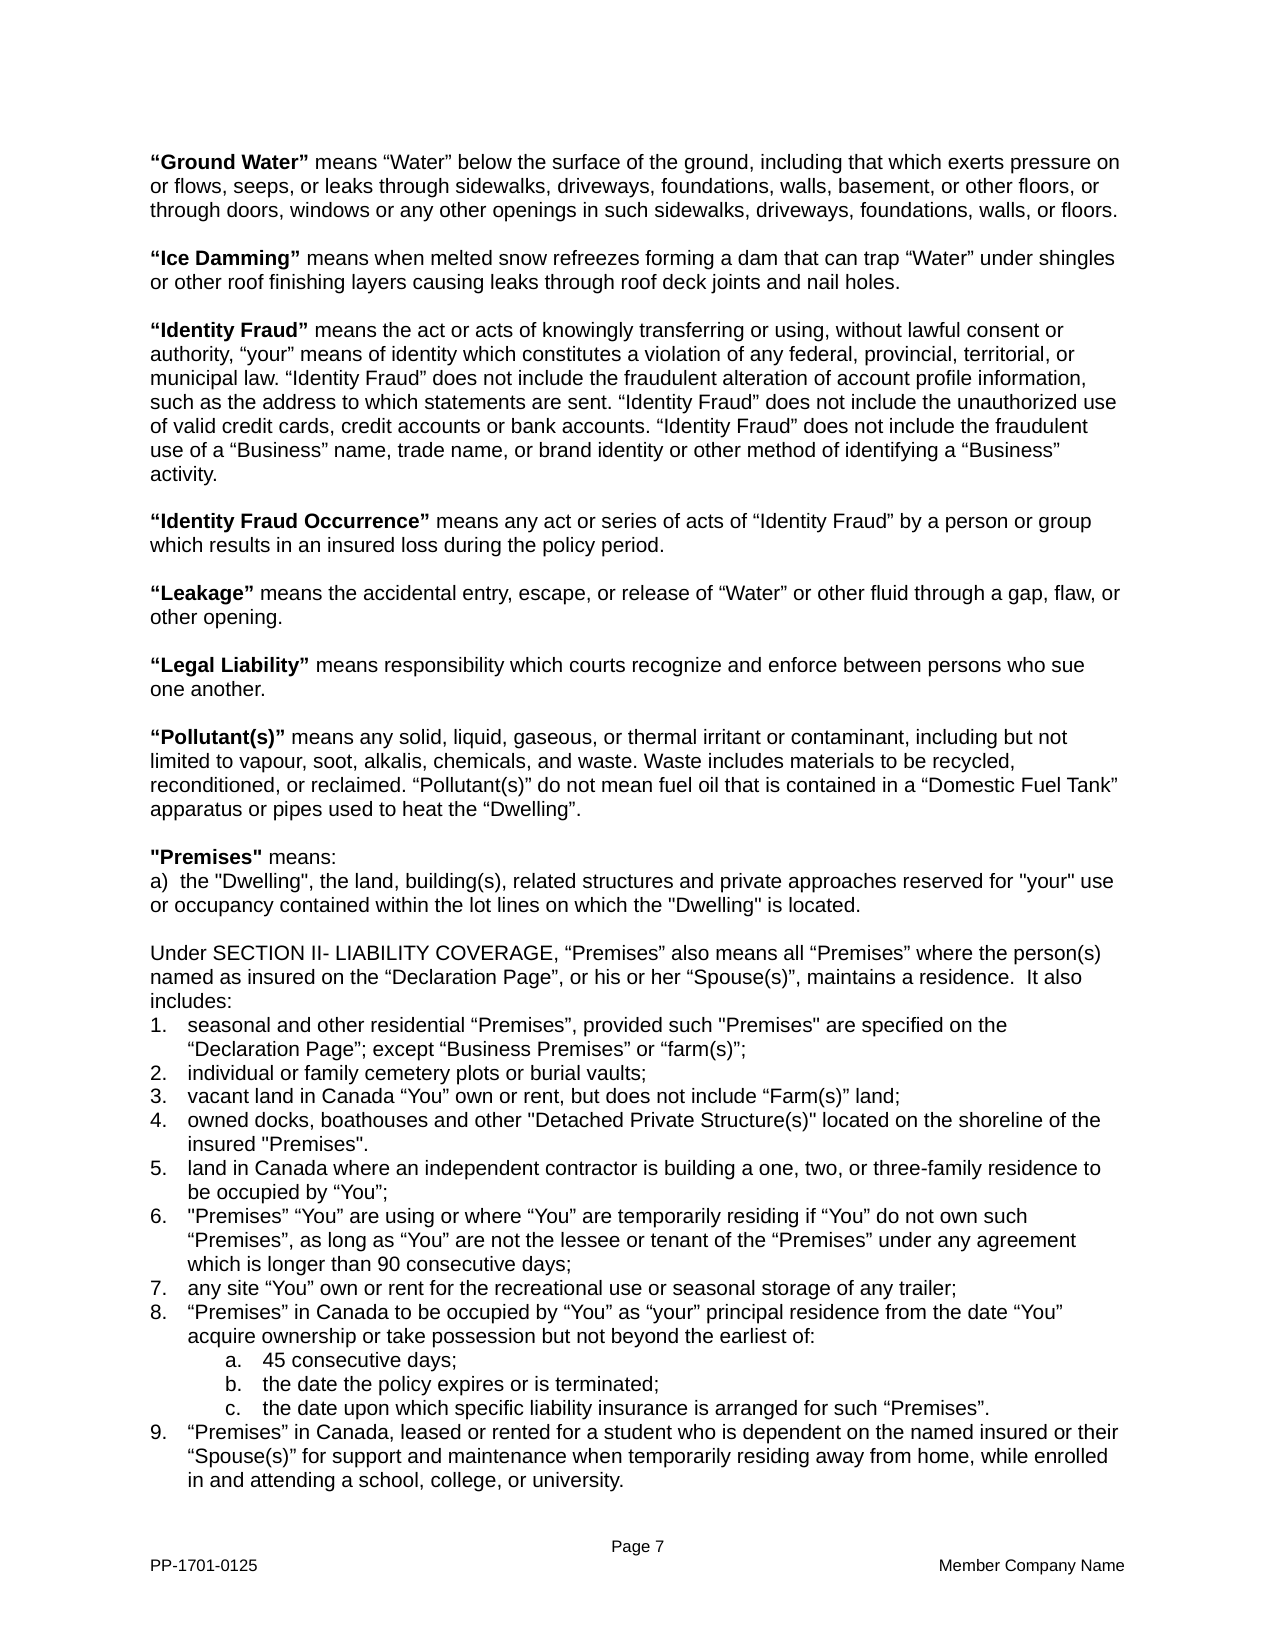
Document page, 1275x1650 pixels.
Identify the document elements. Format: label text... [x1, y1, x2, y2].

text “Ice Damming” means when melted snow refreezes forming a dam that can trap “Water” under shingles or other roof finishing layers causing leaks through roof deck joints and nail holes. [150, 246, 1125, 294]
list the date upon which specific liability insurance is arranged for such “Premises”. [225, 1396, 1125, 1420]
list owned docks, boathouses and other "Detached Private Structure(s)" located on the shoreline of the insured "Premises". [150, 1108, 1125, 1156]
text “Leakage” means the accidental entry, escape, or release of “Water” or other fluid through a gap, flaw, or other opening. [150, 581, 1125, 629]
list land in Canada where an independent contractor is building a one, two, or three-family residence to be occupied by “You”; [150, 1156, 1125, 1204]
list individual or family cemetery plots or burial vaults; [150, 1060, 1125, 1084]
list "Premises” “You” are using or where “You” are temporarily residing if “You” do not own such “Premises”, as long as “You” are not the lessee or tenant of the “Premises” under any agreement which is longer than 90 consecutive days; [150, 1204, 1125, 1276]
text “Identity Fraud Occurrence” means any act or series of acts of “Identity Fraud” by a person or group which results in an insured loss during the policy period. [150, 509, 1125, 557]
list “Premises” in Canada, leased or rented for a student who is dependent on the named insured or their “Spouse(s)” for support and maintenance when temporarily residing away from home, while enrolled in and attending a school, college, or university. [150, 1420, 1125, 1492]
list seasonal and other residential “Premises”, provided such "Premises" are specified on the “Declaration Page”; except “Business Premises” or “farm(s)”; [150, 1012, 1125, 1060]
list the date the policy expires or is terminated; [225, 1372, 1125, 1396]
text “Ground Water” means “Water” below the surface of the ground, including that which exerts pressure on or flows, seeps, or leaks through sidewalks, driveways, foundations, walls, basement, or other floors, or through doors, windows or any other openings in such sidewalks, driveways, foundations, walls, or floors. [150, 150, 1125, 222]
list vacant land in Canada “You” own or rent, but does not include “Farm(s)” land; [150, 1084, 1125, 1108]
list 45 consecutive days; [225, 1348, 1125, 1372]
text "Premises" means: [150, 845, 1125, 869]
list any site “You” own or rent for the recreational use or seasonal storage of any trailer; [150, 1276, 1125, 1300]
text “Pollutant(s)” means any solid, liquid, gaseous, or thermal irritant or contaminant, including but not limited to vapour, soot, alkalis, chemicals, and waste. Waste includes materials to be recycled, reconditioned, or reclaimed. “Pollutant(s)” do not mean fuel oil that is contained in a “Domestic Fuel Tank” apparatus or pipes used to heat the “Dwelling”. [150, 725, 1125, 821]
text a) the "Dwelling", the land, building(s), related structures and private approaches reserved for "your" use or occupancy contained within the lot lines on which the "Dwelling" is located. [150, 869, 1125, 917]
text “Legal Liability” means responsibility which courts recognize and enforce between persons who sue one another. [150, 653, 1125, 701]
text “Identity Fraud” means the act or acts of knowingly transferring or using, without lawful consent or authority, “your” means of identity which constitutes a violation of any federal, provincial, territorial, or municipal law. “Identity Fraud” does not include the fraudulent alteration of account profile information, such as the address to which statements are sent. “Identity Fraud” does not include the unauthorized use of valid credit cards, credit accounts or bank accounts. “Identity Fraud” does not include the fraudulent use of a “Business” name, trade name, or brand identity or other method of identifying a “Business” activity. [150, 318, 1125, 485]
text Under SECTION II- LIABILITY COVERAGE, “Premises” also means all “Premises” where the person(s) named as insured on the “Declaration Page”, or his or her “Spouse(s)”, maintains a residence. It also includes: [150, 941, 1125, 1012]
list “Premises” in Canada to be occupied by “You” as “your” principal residence from the date “You” acquire ownership or take possession but not beyond the earliest of: [150, 1300, 1125, 1348]
